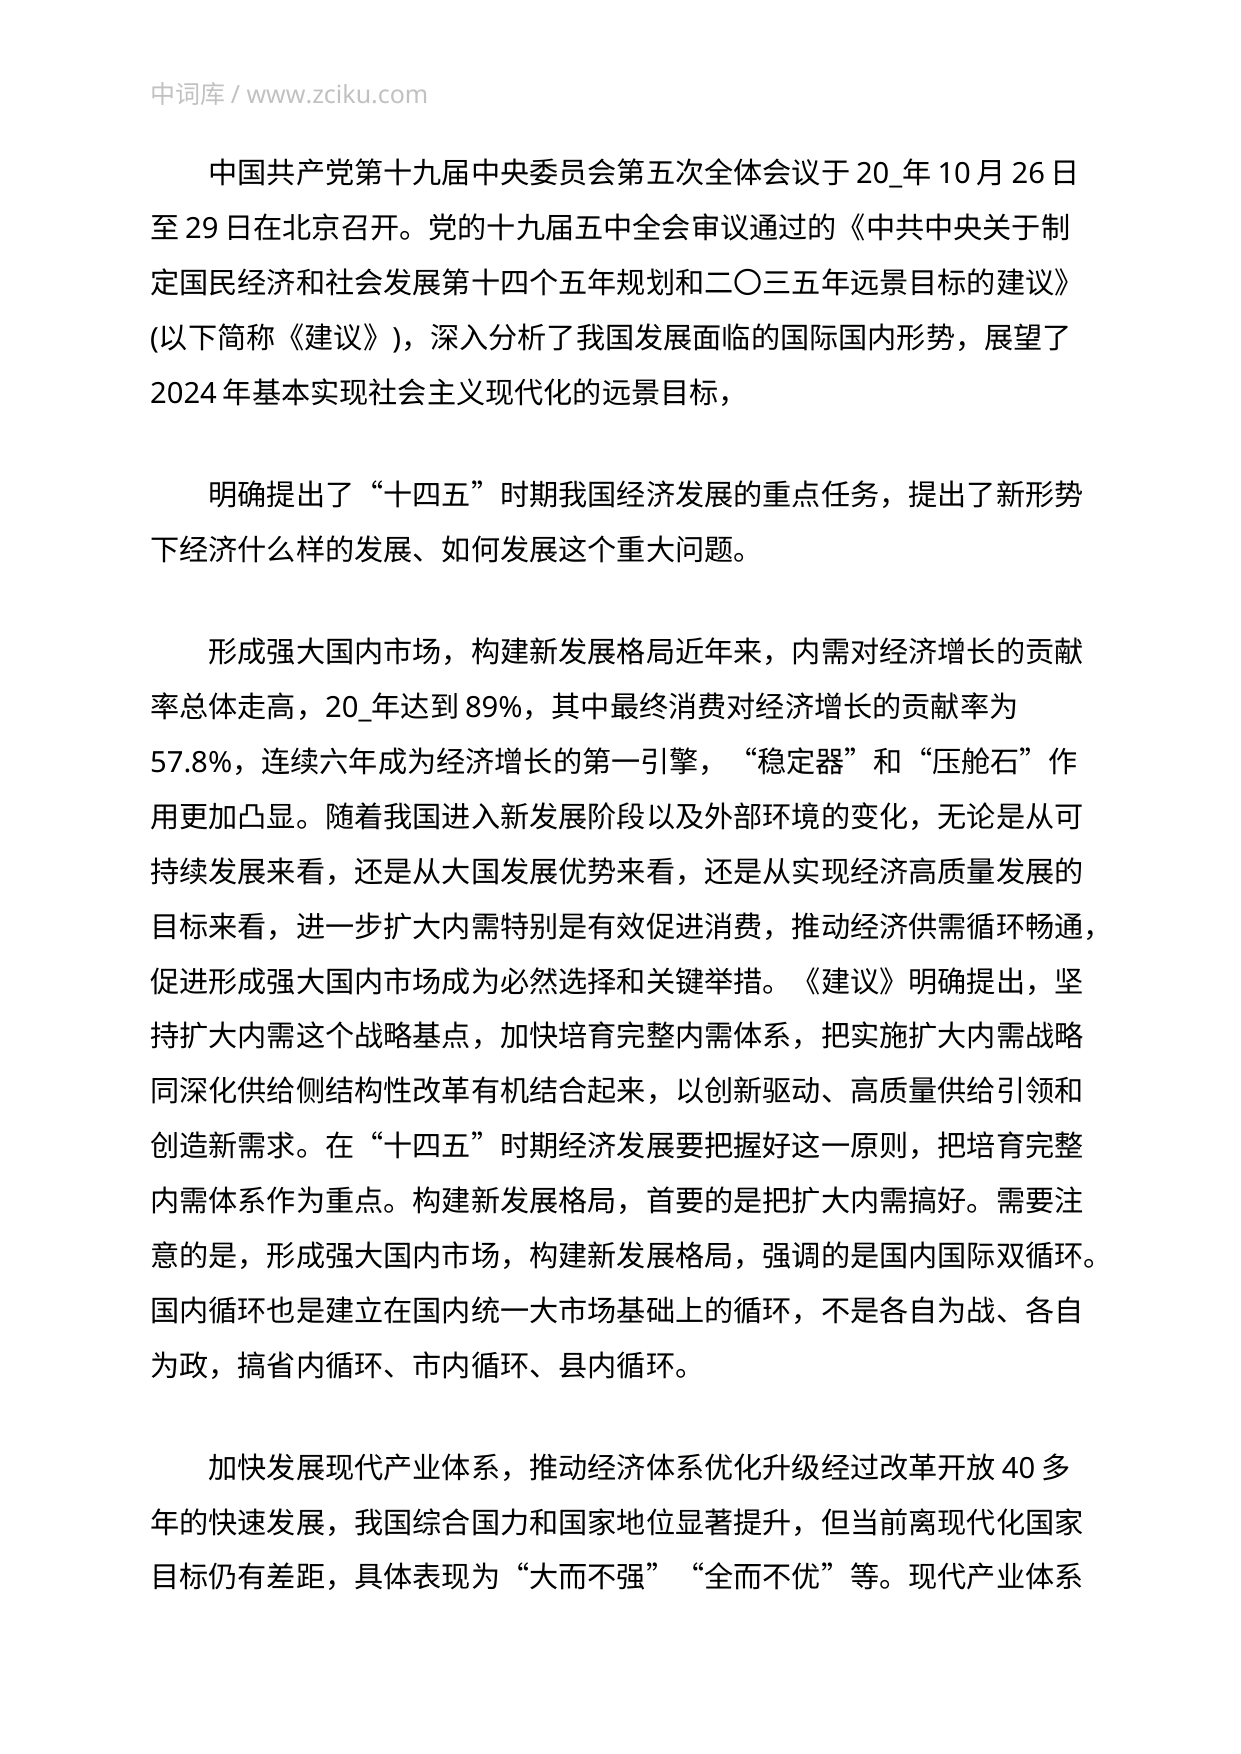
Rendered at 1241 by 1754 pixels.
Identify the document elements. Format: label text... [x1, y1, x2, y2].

text 形成强大国内市场，构建新发展格局近年来，内需对经济增长的贡献率总体走高，20_年达到89%，其中最终消费对经济增长的贡献率为57.8%，连续六年成为经济增长的第一引擎，“稳定器”和“压舱石”作用更加凸显。随着我国进入新发展阶段以及外部环境的变化，无论是从可持续发展来看，还是从大国发展优势来看，还是从实现经济高质量发展的目标来看，进一步扩大内需特别是有效促进消费，推动经济供需循环畅通，促进形成强大国内市场成为必然选择和关键举措。《建议》明确提出，坚持扩大内需这个战略基点，加快培育完整内需体系，把实施扩大内需战略同深化供给侧结构性改革有机结合起来，以创新驱动、高质量供给引领和创造新需求。在“十四五”时期经济发展要把握好这一原则，把培育完整内需体系作为重点。构建新发展格局，首要的是把扩大内需搞好。需要注意的是，形成强大国内市场，构建新发展格局，强调的是国内国际双循环。国内循环也是建立在国内统一大市场基础上的循环，不是各自为战、各自为政，搞省内循环、市内循环、县内循环。 [150, 628, 1090, 1385]
text 明确提出了“十四五”时期我国经济发展的重点任务，提出了新形势下经济什么样的发展、如何发展这个重大问题。 [150, 472, 1090, 569]
text 中国共产党第十九届中央委员会第五次全体会议于20_年10月26日至29日在北京召开。党的十九届五中全会审议通过的《中共中央关于制定国民经济和社会发展第十四个五年规划和二〇三五年远景目标的建议》(以下简称《建议》)，深入分析了我国发展面临的国际国内形势，展望了2024年基本实现社会主义现代化的远景目标， [150, 150, 1090, 412]
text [150, 1444, 1090, 1596]
